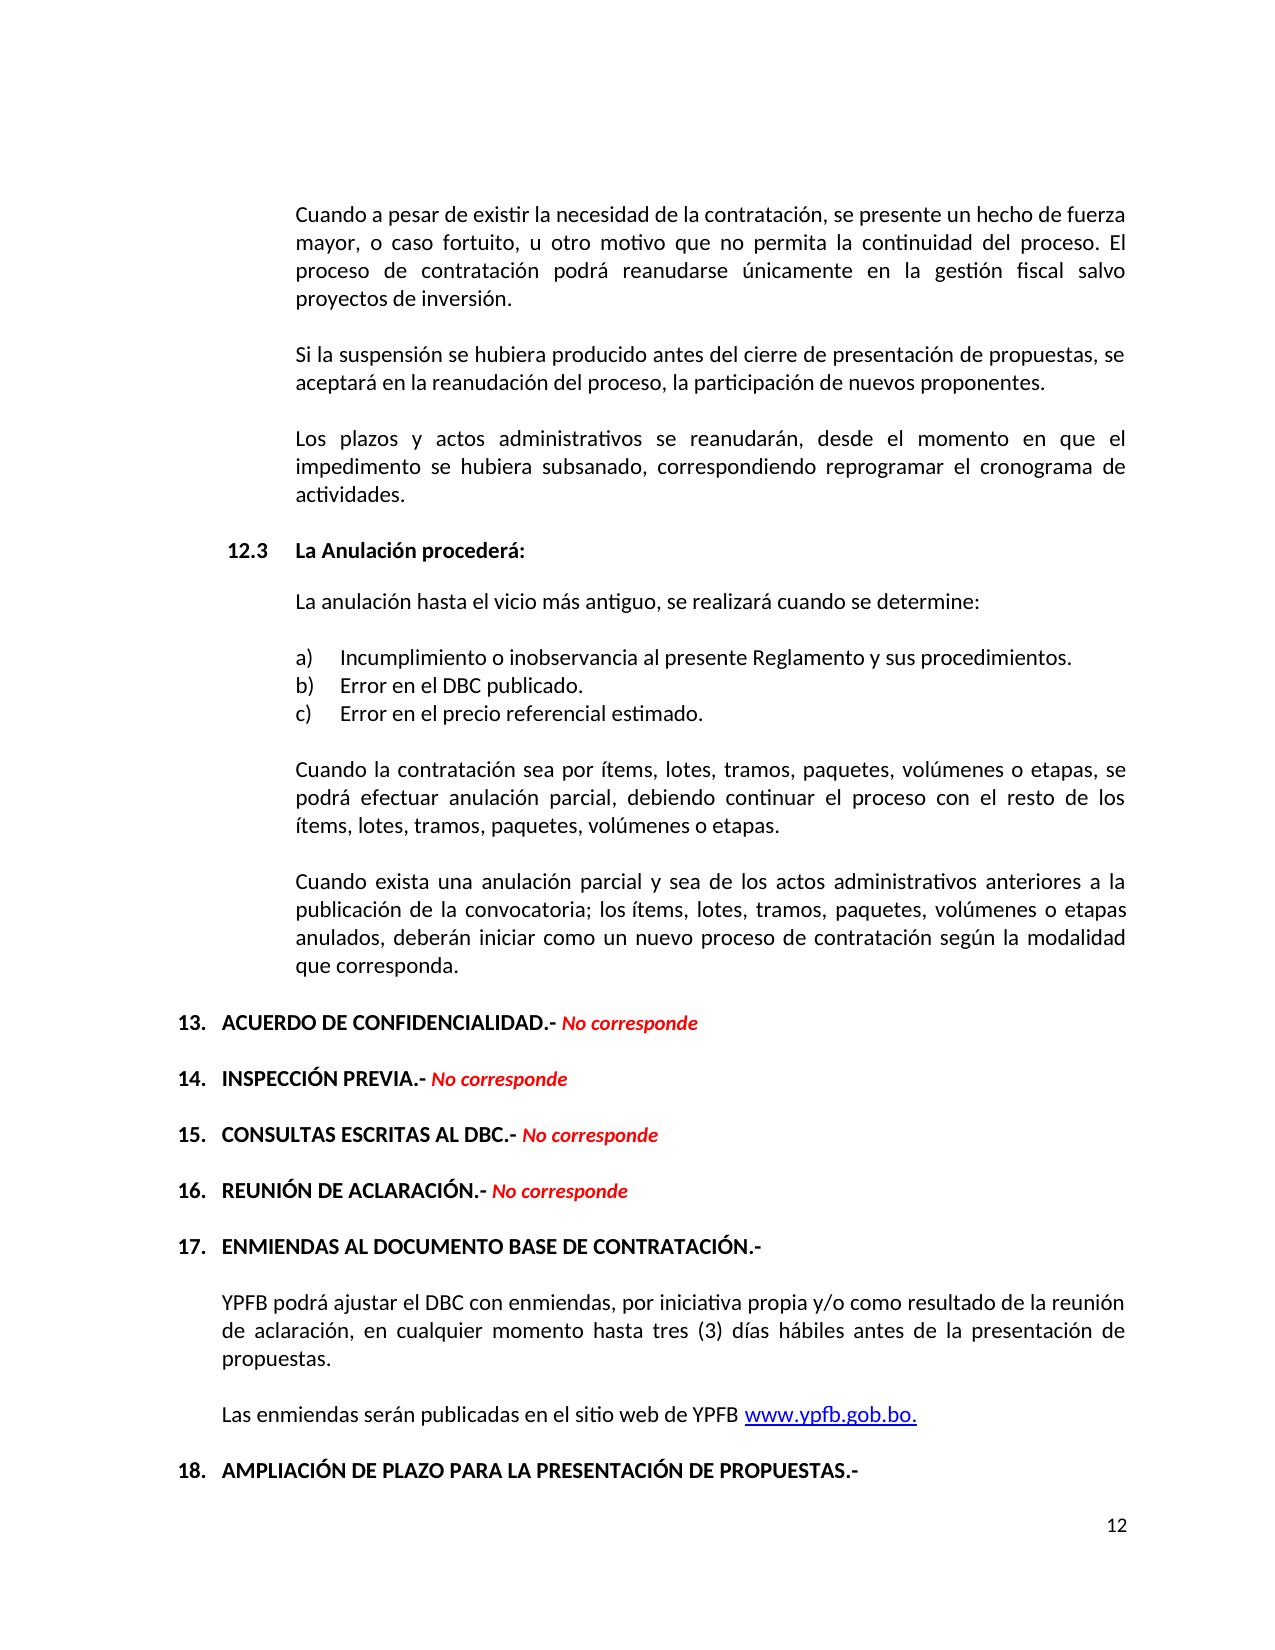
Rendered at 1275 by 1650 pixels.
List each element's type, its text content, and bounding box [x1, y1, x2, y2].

list ACUERDO DE CONFIDENCIALIDAD.- No corresponde [177, 1008, 1127, 1036]
text YPFB podrá ajustar el DBC con enmiendas, por iniciativa propia y/o como resultado de la reunión de aclaración, en cualquier momento hasta tres (3) días hábiles antes de la presentación de propuestas. [222, 1288, 1127, 1372]
list ENMIENDAS AL DOCUMENTO BASE DE CONTRATACIÓN.- [177, 1232, 1127, 1260]
list CONSULTAS ESCRITAS AL DBC.- No corresponde [177, 1120, 1127, 1148]
list La Anulación procederá: [227, 536, 1127, 564]
list Incumplimiento o inobservancia al presente Reglamento y sus procedimientos. [295, 643, 1127, 671]
text Los plazos y actos administrativos se reanudarán, desde el momento en que el impedimento se hubiera subsanado, correspondiendo reprogramar el cronograma de actividades. [295, 424, 1127, 508]
text Cuando a pesar de existir la necesidad de la contratación, se presente un hecho de fuerza mayor, o caso fortuito, u otro motivo que no permita la continuidad del proceso. El proceso de contratación podrá reanudarse únicamente en la gestión fiscal salvo proyectos de inversión. [295, 200, 1127, 312]
list INSPECCIÓN PREVIA.- No corresponde [177, 1064, 1127, 1092]
list Las enmiendas serán publicadas en el sitio web de YPFB www.ypfb.gob.bo. [222, 1400, 1127, 1428]
list REUNIÓN DE ACLARACIÓN.- No corresponde [177, 1176, 1127, 1204]
text Cuando la contratación sea por ítems, lotes, tramos, paquetes, volúmenes o etapas, se podrá efectuar anulación parcial, debiendo continuar el proceso con el resto de los ítems, lotes, tramos, paquetes, volúmenes o etapas. [295, 755, 1127, 839]
text Si la suspensión se hubiera producido antes del cierre de presentación de propuestas, se aceptará en la reanudación del proceso, la participación de nuevos proponentes. [295, 340, 1127, 396]
list Error en el DBC publicado. [295, 671, 1127, 699]
list Error en el precio referencial estimado. [295, 699, 1127, 727]
list AMPLIACIÓN DE PLAZO PARA LA PRESENTACIÓN DE PROPUESTAS.- [177, 1456, 1127, 1484]
text La anulación hasta el vicio más antiguo, se realizará cuando se determine: [251, 587, 1127, 615]
text Cuando exista una anulación parcial y sea de los actos administrativos anteriores a la publicación de la convocatoria; los ítems, lotes, tramos, paquetes, volúmenes o etapas anulados, deberán iniciar como un nuevo proceso de contratación según la modalidad que corresponda. [295, 867, 1127, 979]
